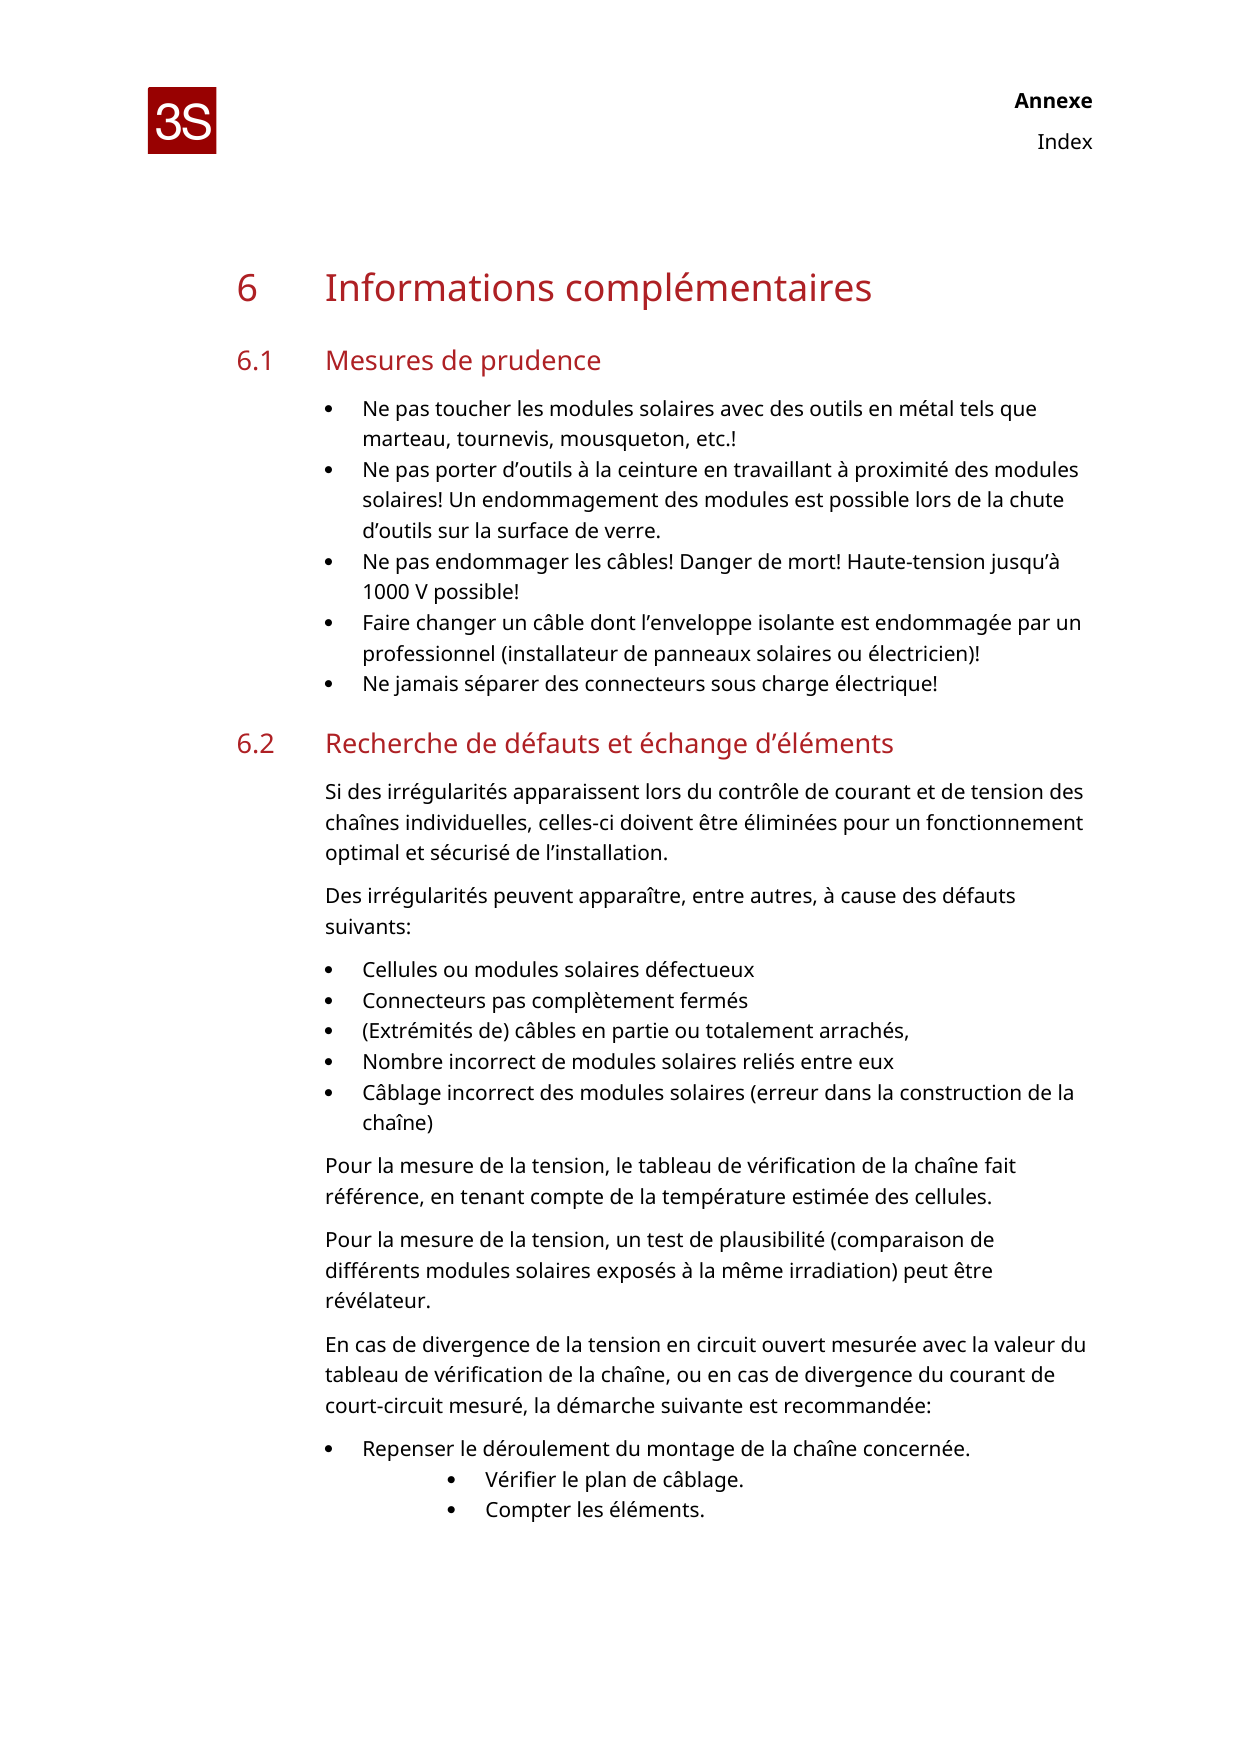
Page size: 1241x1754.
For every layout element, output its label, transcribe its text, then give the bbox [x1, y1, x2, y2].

text En cas de divergence de la tension en circuit ouvert mesurée avec la valeur du tableau de vérification de la chaîne, ou en cas de divergence du courant de court-circuit mesuré, la démarche suivante est recommandée: [325, 1330, 1092, 1419]
subtitle Informations complémentaires [236, 261, 1092, 312]
picture [147, 110, 217, 134]
list Nombre incorrect de modules solaires reliés entre eux [325, 1047, 1092, 1076]
list Ne pas endommager les câbles! Danger de mort! Haute-tension jusqu’à 1000 V possible! [325, 547, 1092, 606]
list Connecteurs pas complètement fermés [325, 986, 1092, 1014]
text Des irrégularités peuvent apparaître, entre autres, à cause des défauts suivants: [325, 882, 1092, 941]
list Compter les éléments. [448, 1495, 1092, 1524]
list (Extrémités de) câbles en partie ou totalement arrachés, [325, 1017, 1092, 1045]
subtitle Recherche de défauts et échange d’éléments [236, 725, 1092, 762]
list Vérifier le plan de câblage. [448, 1465, 1092, 1493]
list Ne pas toucher les modules solaires avec des outils en métal tels que marteau, tournevis, mousqueton, etc.! [325, 394, 1092, 453]
list Ne pas porter d’outils à la ceinture en travaillant à proximité des modules solaires! Un endommagement des modules est possible lors de la chute d’outils sur la surface de verre. [325, 455, 1092, 544]
list Faire changer un câble dont l’enveloppe isolante est endommagée par un professionnel (installateur de panneaux solaires ou électricien)! [325, 608, 1092, 667]
text Pour la mesure de la tension, le tableau de vérification de la chaîne fait référence, en tenant compte de la température estimée des cellules. [325, 1152, 1092, 1211]
list Ne jamais séparer des connecteurs sous charge électrique! [325, 669, 1092, 698]
list Cellules ou modules solaires défectueux [325, 955, 1092, 984]
text Si des irrégularités apparaissent lors du contrôle de courant et de tension des chaînes individuelles, celles-ci doivent être éliminées pour un fonctionnement optimal et sécurisé de l’installation. [325, 777, 1092, 867]
list Repenser le déroulement du montage de la chaîne concernée. [325, 1434, 1092, 1462]
list Câblage incorrect des modules solaires (erreur dans la construction de la chaîne) [325, 1078, 1092, 1137]
text Pour la mesure de la tension, un test de plausibilité (comparaison de différents modules solaires exposés à la même irradiation) peut être révélateur. [325, 1225, 1092, 1315]
subtitle Mesures de prudence [236, 341, 1092, 378]
